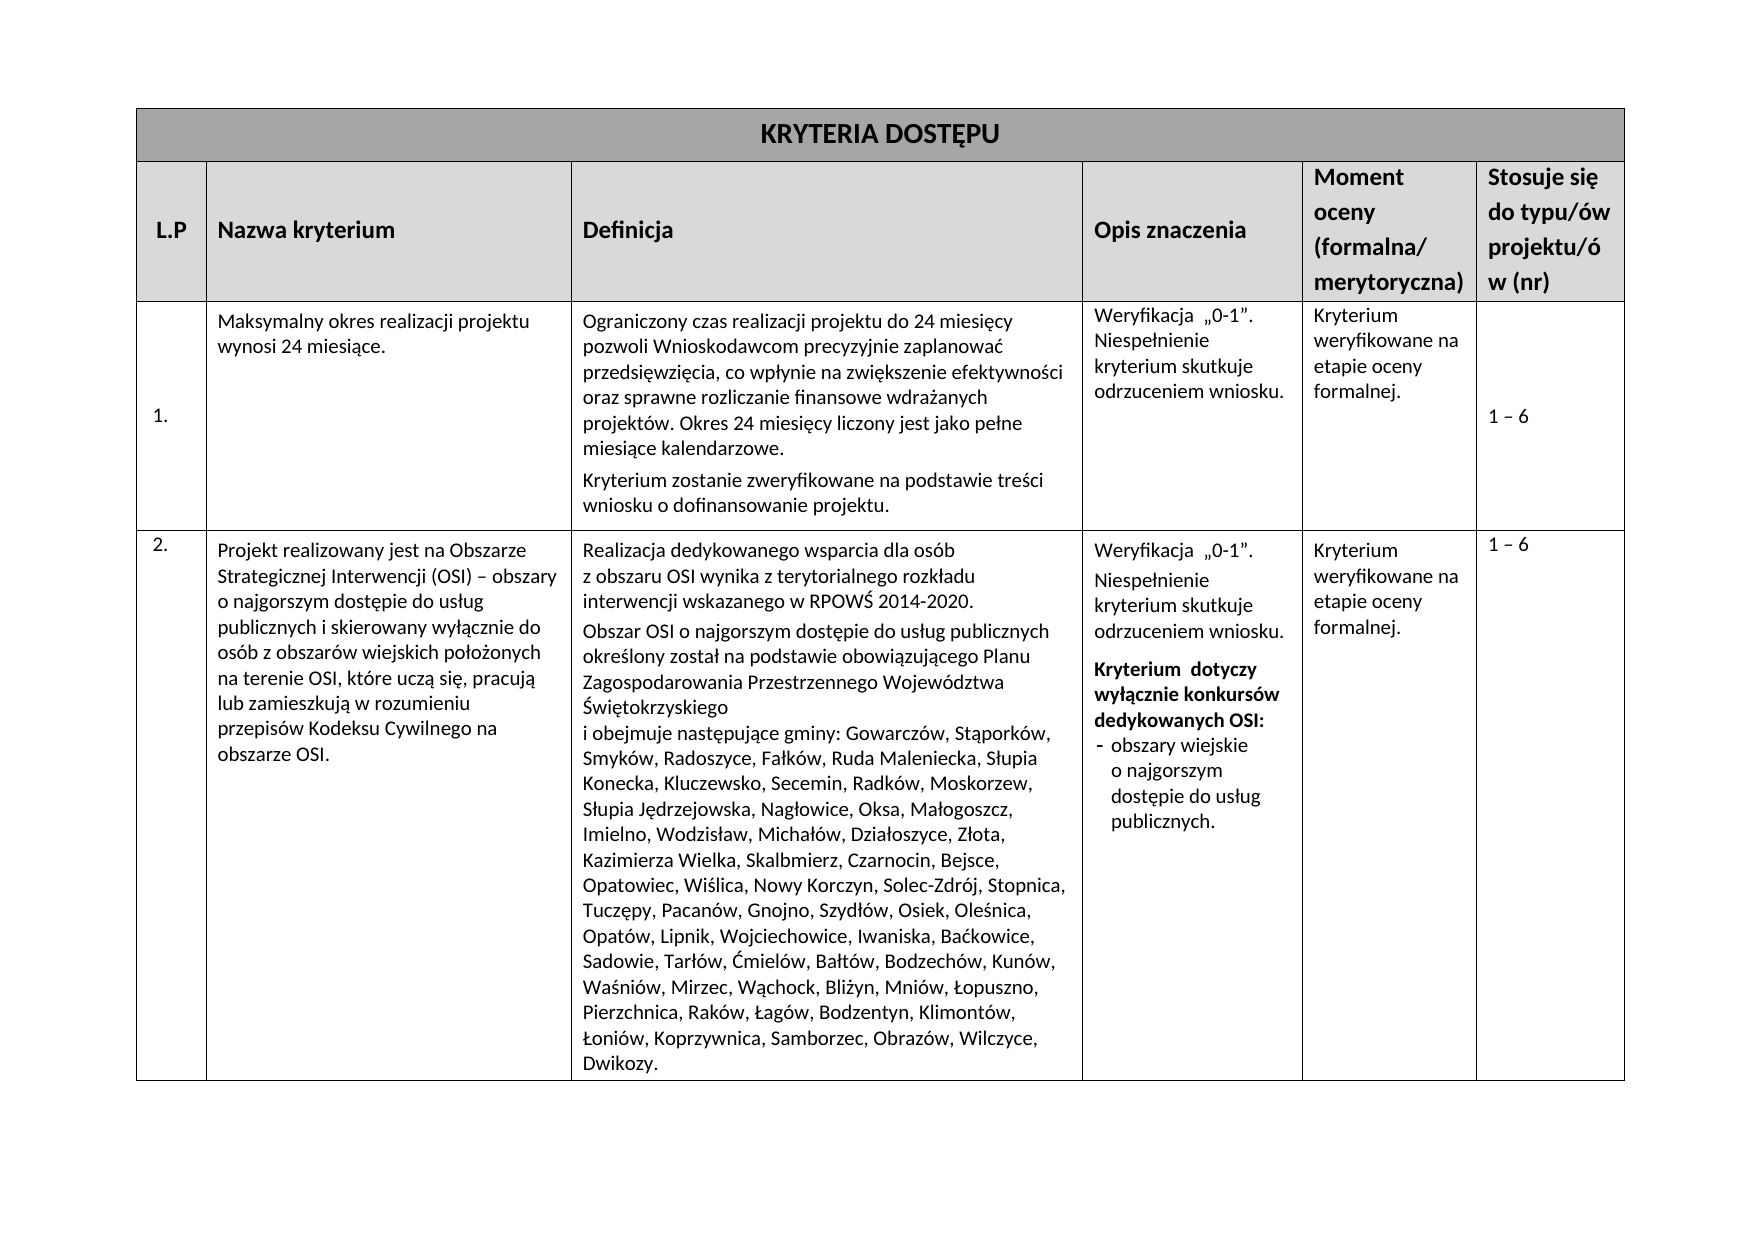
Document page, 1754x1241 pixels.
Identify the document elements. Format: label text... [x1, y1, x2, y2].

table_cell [572, 531, 1082, 1080]
table_cell Definicja [572, 162, 1082, 301]
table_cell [207, 531, 571, 1080]
table_cell Maksymalny okres realizacji projektu wynosi 24 miesiące. [207, 302, 571, 530]
table_cell KRYTERIA DOSTĘPU [137, 109, 1624, 161]
table_cell Kryterium weryfikowane na etapie oceny formalnej. [1303, 302, 1476, 530]
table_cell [1083, 531, 1302, 1080]
table_cell Opis znaczenia [1083, 162, 1302, 301]
table_cell Nazwa kryterium [207, 162, 571, 301]
table_cell Stosuje się do typu/ów projektu/ów (nr) [1477, 162, 1624, 301]
table_cell Ograniczony czas realizacji projektu do 24 miesięcy pozwoli Wnioskodawcom precyzyjnie zaplanować przedsięwzięcia, co wpłynie na zwiększenie efektywności oraz sprawne rozliczanie finansowe wdrażanych projektów. Okres 24 miesięcy liczony jest jako pełne miesiące kalendarzowe. Kryterium zostanie zweryfikowane na podstawie treści wniosku o dofinansowanie projektu. [572, 302, 1082, 530]
table_cell Weryfikacja „0-1”. Niespełnienie kryterium skutkuje odrzuceniem wniosku. [1083, 302, 1302, 530]
table_cell L.P [137, 162, 206, 301]
table_cell 1 – 6 [1477, 531, 1624, 1080]
table_cell [137, 302, 206, 530]
table_cell Moment oceny (formalna/ merytoryczna) [1303, 162, 1476, 301]
table_cell [137, 531, 206, 1080]
table_cell 1 – 6 [1477, 302, 1624, 530]
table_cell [1303, 531, 1476, 1080]
